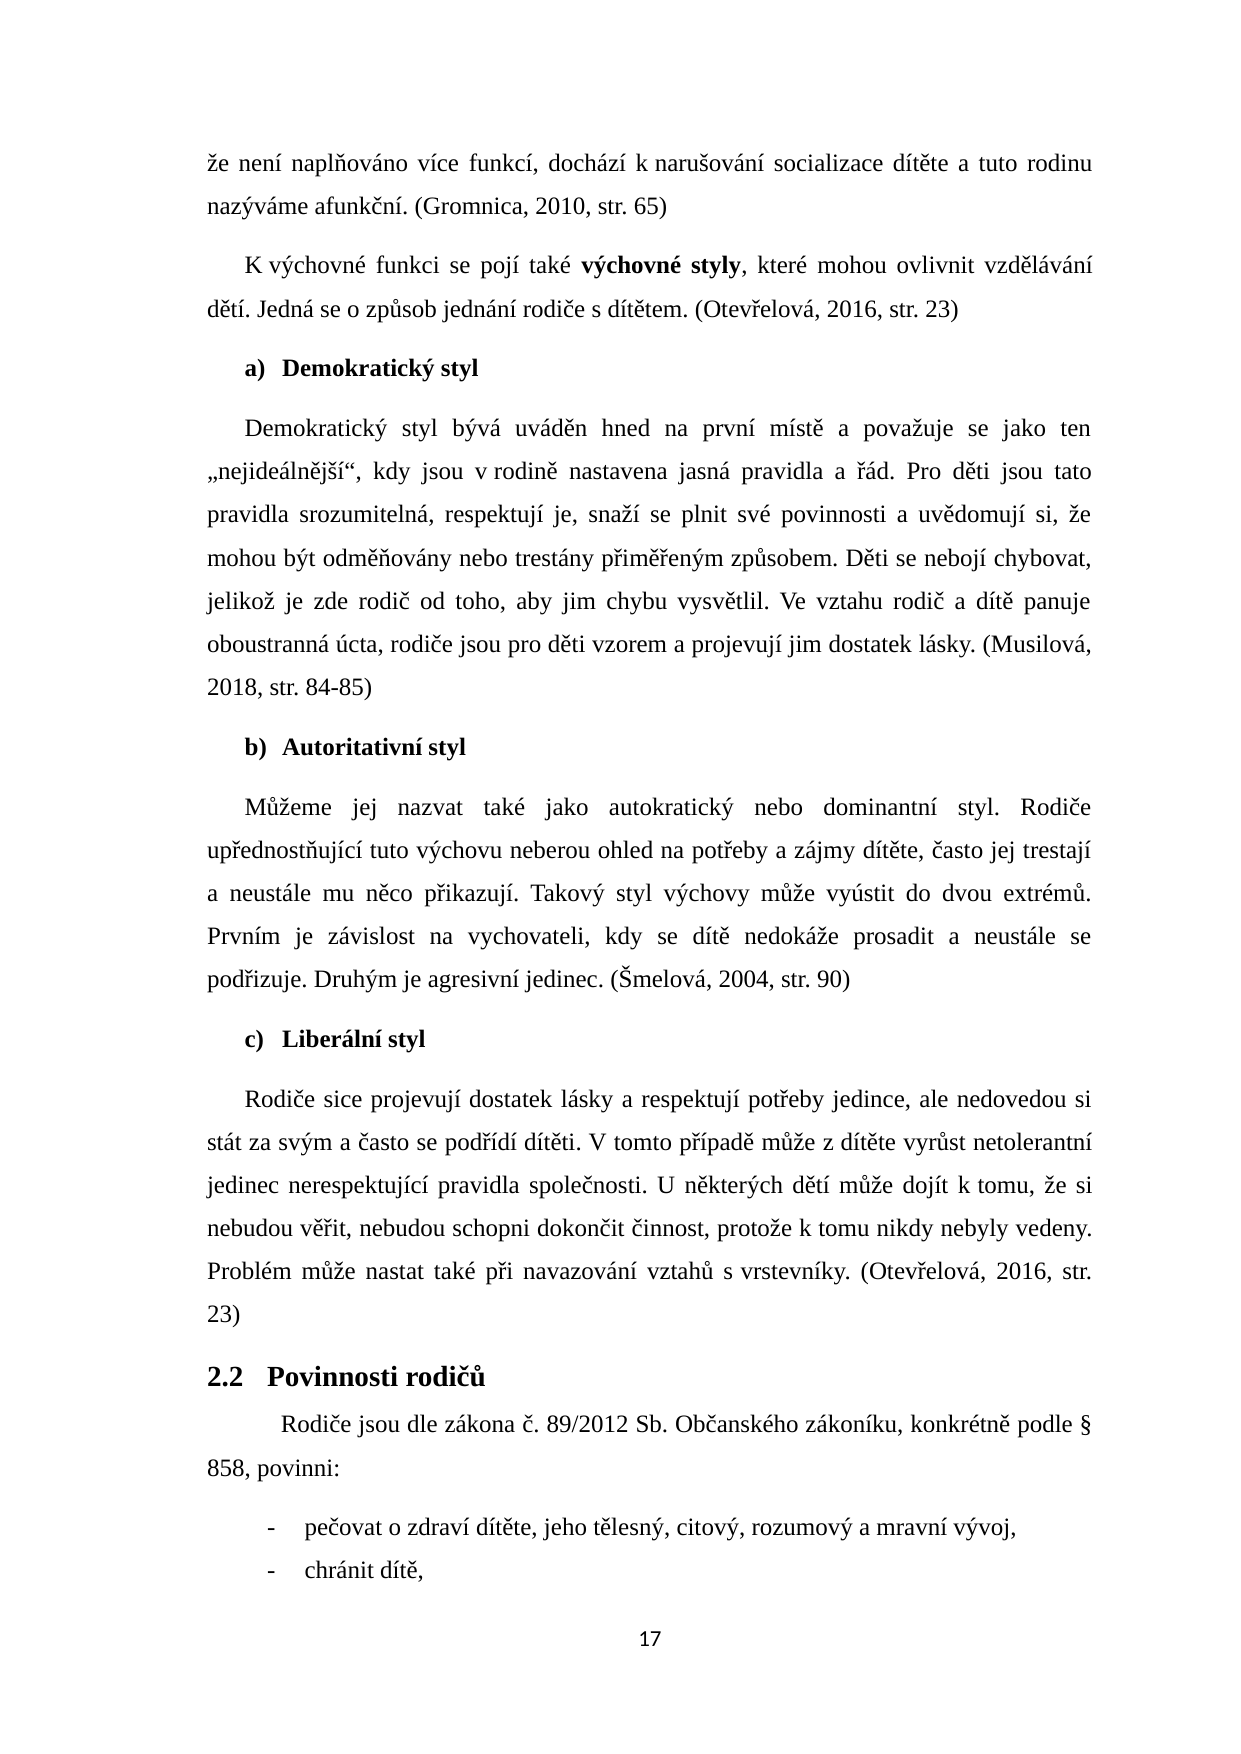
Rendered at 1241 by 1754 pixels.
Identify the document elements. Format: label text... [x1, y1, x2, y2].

list Liberální styl [244, 1024, 1092, 1053]
list pečovat o zdraví dítěte, jeho tělesný, citový, rozumový a mravní vývoj, [267, 1512, 1092, 1541]
text Můžeme jej nazvat také jako autokratický nebo dominantní styl. Rodiče upřednostňující tuto výchovu neberou ohled na potřeby a zájmy dítěte, často jej trestají a neustále mu něco přikazují. Takový styl výchovy může vyústit do dvou extrémů. Prvním je závislost na vychovateli, kdy se dítě nedokáže prosadit a neustále se podřizuje. Druhým je agresivní jedinec. (Šmelová, 2004, str. 90) [207, 792, 1092, 993]
list Demokratický styl [244, 353, 1092, 382]
text Rodiče jsou dle zákona č. 89/2012 Sb. Občanského zákoníku, konkrétně podle § 858, povinni: [207, 1409, 1092, 1481]
text Rodiče sice projevují dostatek lásky a respektují potřeby jedince, ale nedovedou si stát za svým a často se podřídí dítěti. V tomto případě může z dítěte vyrůst netolerantní jedinec nerespektující pravidla společnosti. U některých dětí může dojít k tomu, že si nebudou věřit, nebudou schopni dokončit činnost, protože k tomu nikdy nebyly vedeny. Problém může nastat také při navazování vztahů s vrstevníky. (Otevřelová, 2016, str. 23) [207, 1084, 1092, 1328]
text K výchovné funkci se pojí také výchovné styly, které mohou ovlivnit vzdělávání dětí. Jedná se o způsob jednání rodiče s dítětem. (Otevřelová, 2016, str. 23) [207, 251, 1092, 322]
subtitle Povinnosti rodičů [207, 1359, 1092, 1393]
text Demokratický styl bývá uváděn hned na první místě a považuje se jako ten „nejideálnější“, kdy jsou v rodině nastavena jasná pravidla a řád. Pro děti jsou tato pravidla srozumitelná, respektují je, snaží se plnit své povinnosti a uvědomují si, že mohou být odměňovány nebo trestány přiměřeným způsobem. Děti se nebojí chybovat, jelikož je zde rodič od toho, aby jim chybu vysvětlil. Ve vztahu rodič a dítě panuje oboustranná úcta, rodiče jsou pro děti vzorem a projevují jim dostatek lásky. (Musilová, 2018, str. 84-85) [207, 413, 1092, 701]
list chránit dítě, [267, 1556, 1092, 1584]
list Autoritativní styl [244, 732, 1092, 761]
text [207, 148, 1092, 219]
